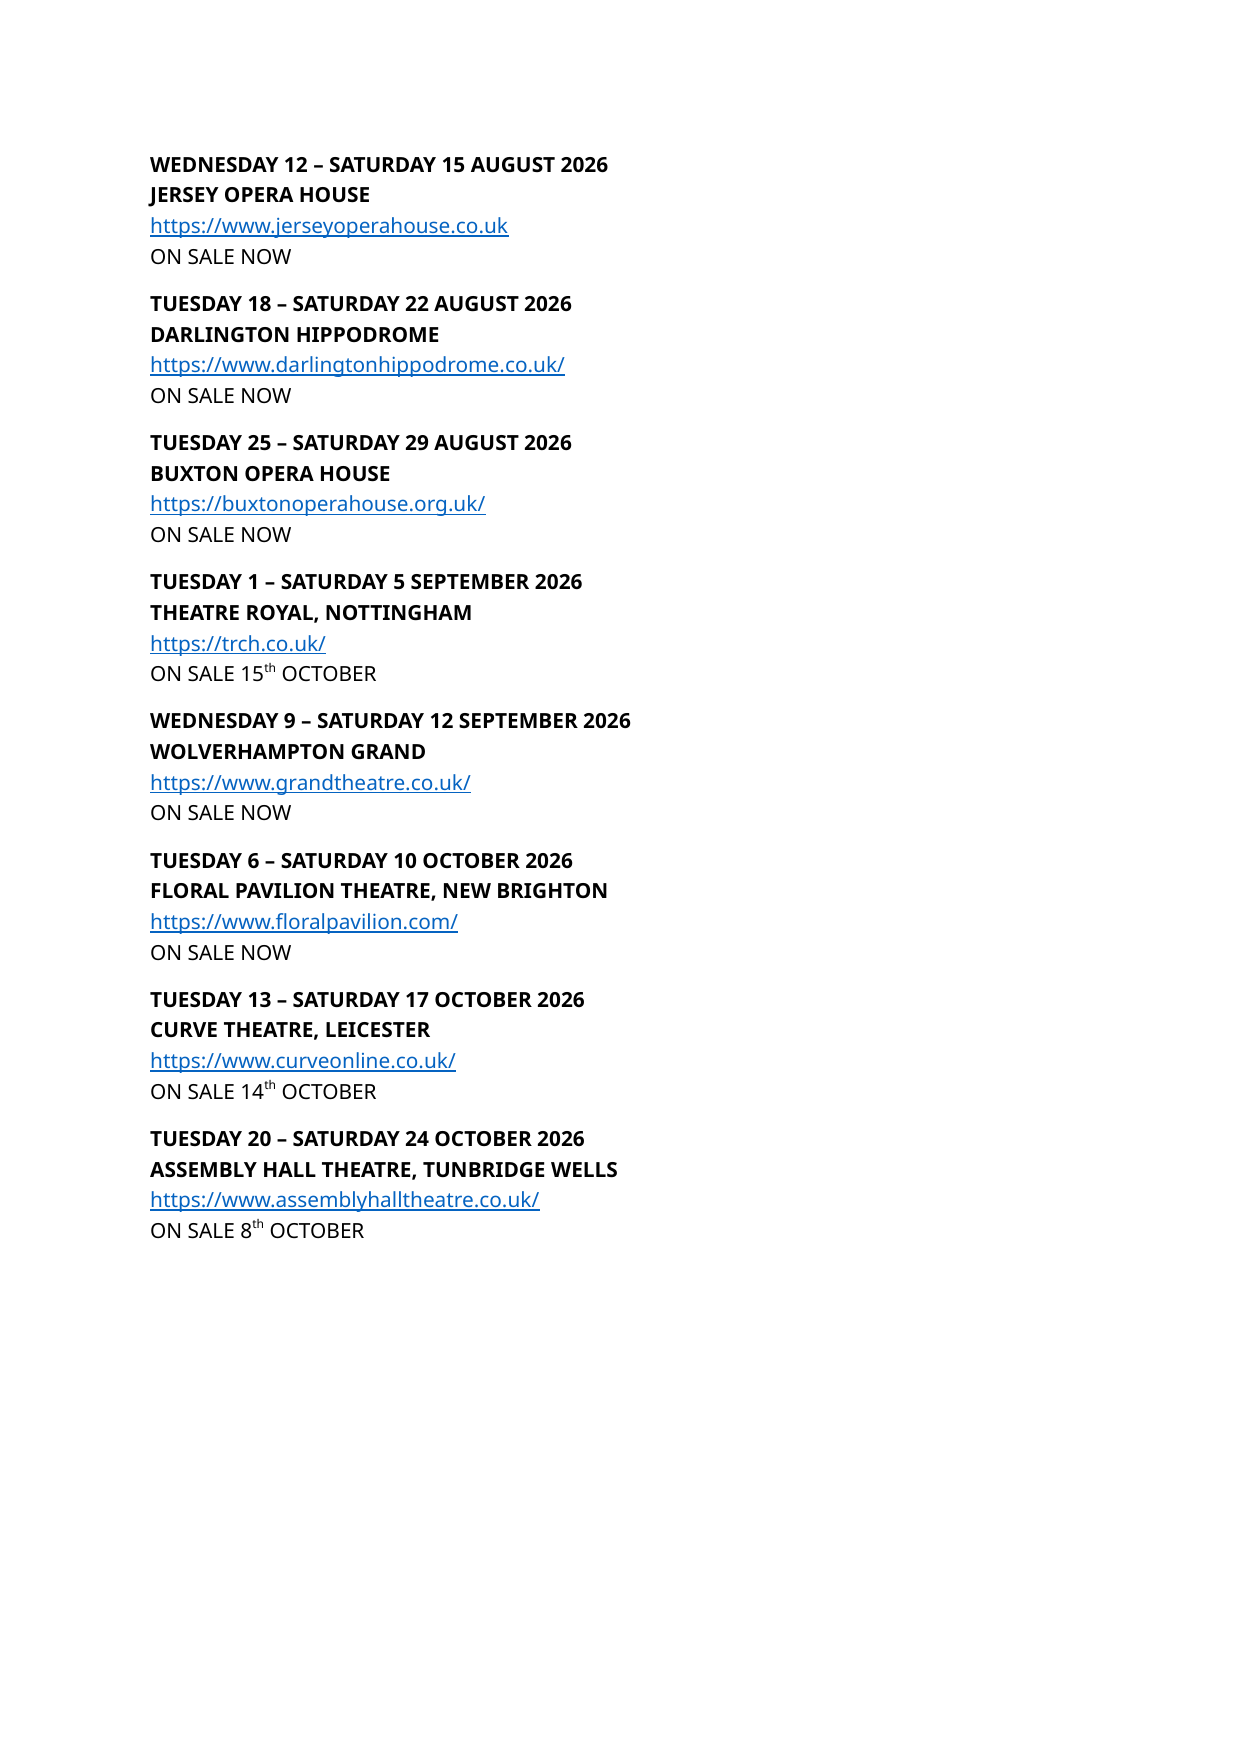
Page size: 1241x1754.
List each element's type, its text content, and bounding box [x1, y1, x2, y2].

text TUESDAY 20 – SATURDAY 24 OCTOBER 2026 ASSEMBLY HALL THEATRE, TUNBRIDGE WELLS https://www.assemblyhalltheatre.co.uk/ ON SALE 8th OCTOBER [150, 1124, 1090, 1244]
text TUESDAY 1 – SATURDAY 5 SEPTEMBER 2026 THEATRE ROYAL, NOTTINGHAM https://trch.co.uk/ ON SALE 15th OCTOBER [150, 567, 1090, 688]
text WEDNESDAY 9 – SATURDAY 12 SEPTEMBER 2026 WOLVERHAMPTON GRAND https://www.grandtheatre.co.uk/ ON SALE NOW [150, 707, 1090, 827]
text TUESDAY 6 – SATURDAY 10 OCTOBER 2026 FLORAL PAVILION THEATRE, NEW BRIGHTON https://www.floralpavilion.com/ ON SALE NOW [150, 846, 1090, 966]
text TUESDAY 18 – SATURDAY 22 AUGUST 2026 DARLINGTON HIPPODROME https://www.darlingtonhippodrome.co.uk/ ON SALE NOW [150, 289, 1090, 409]
text WEDNESDAY 12 – SATURDAY 15 AUGUST 2026 JERSEY OPERA HOUSE https://www.jerseyoperahouse.co.uk ON SALE NOW [150, 150, 1090, 270]
text TUESDAY 13 – SATURDAY 17 OCTOBER 2026 CURVE THEATRE, LEICESTER https://www.curveonline.co.uk/ ON SALE 14th OCTOBER [150, 985, 1090, 1105]
text TUESDAY 25 – SATURDAY 29 AUGUST 2026 BUXTON OPERA HOUSE https://buxtonoperahouse.org.uk/ ON SALE NOW [150, 428, 1090, 549]
